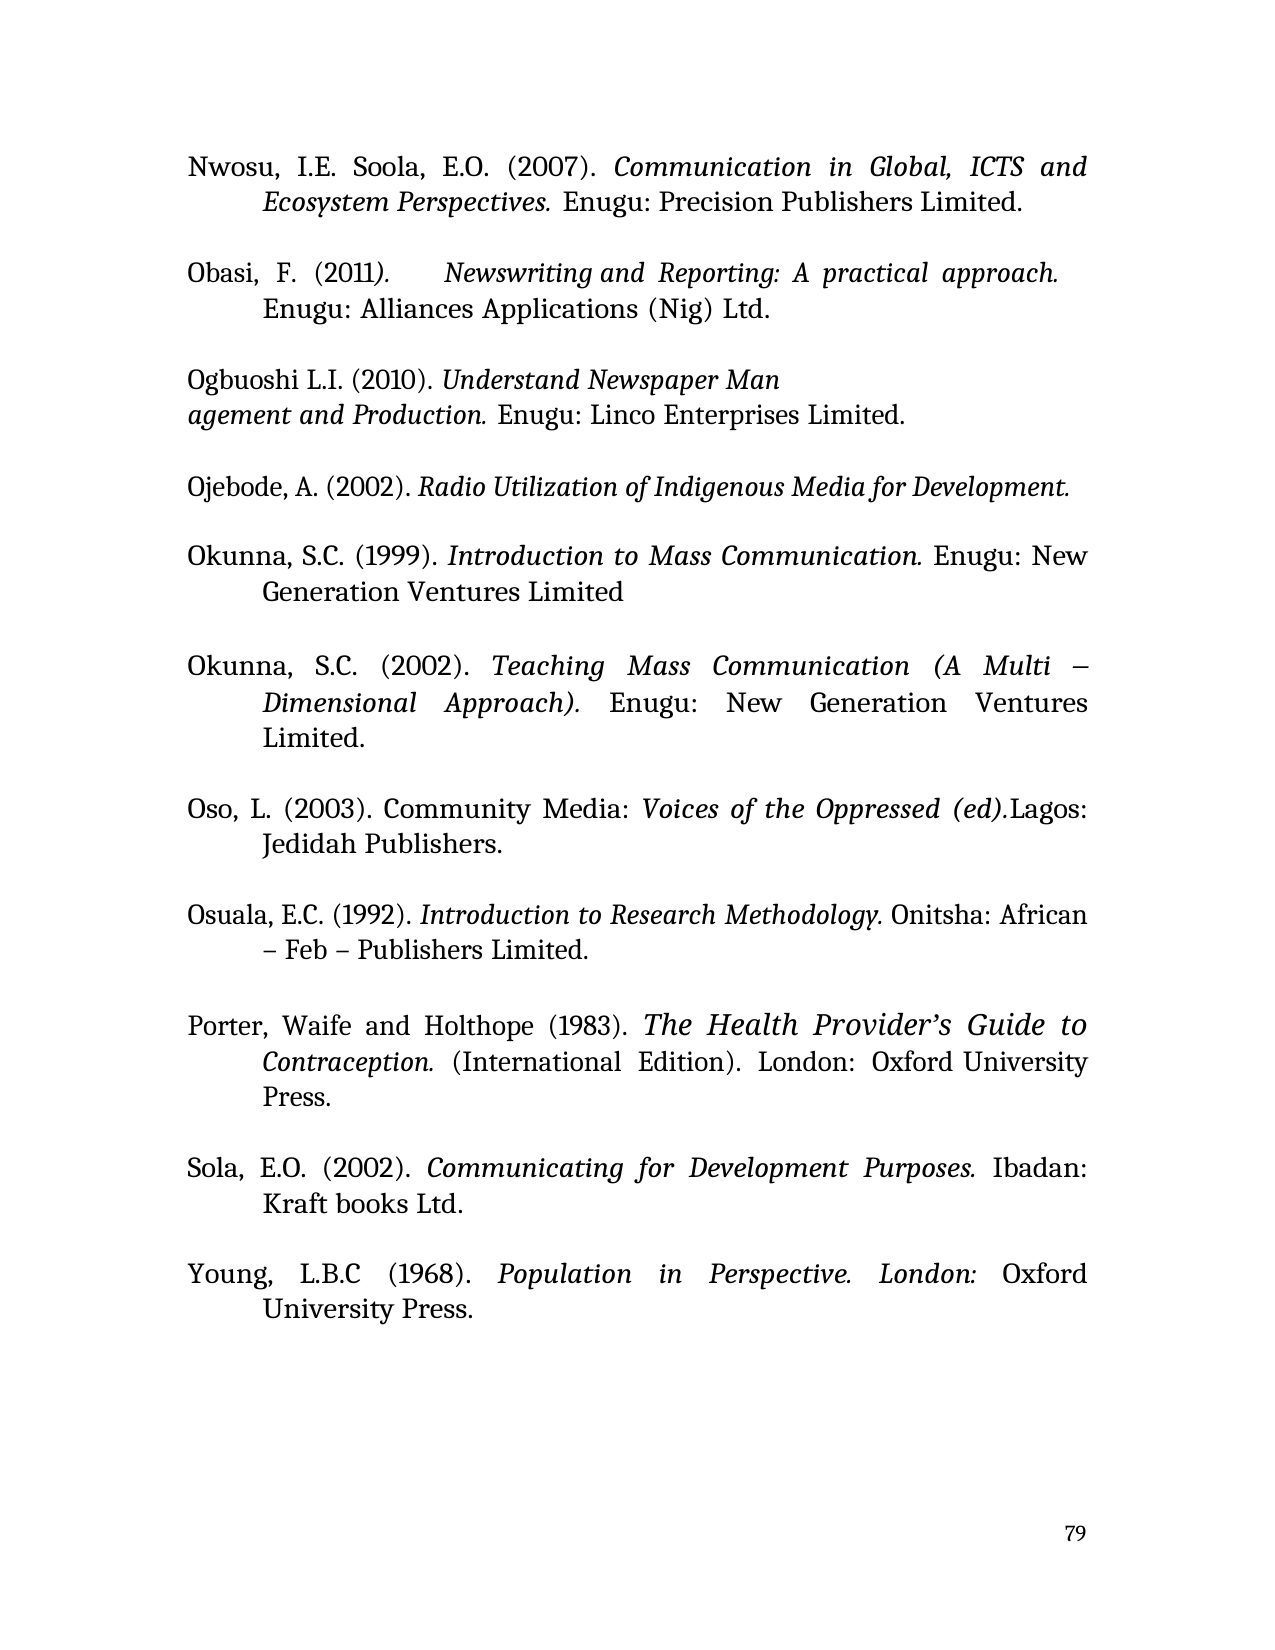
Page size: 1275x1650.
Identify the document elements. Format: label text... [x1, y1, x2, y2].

text Obasi, F. (2011). Newswriting and Reporting: A practical approach. [187, 256, 1198, 290]
text Oso, L. (2003). Community Media: Voices of the Oppressed (ed).Lagos: Jedidah Publishers. [187, 792, 1088, 861]
text Young, L.B.C (1968). Population in Perspective. London: Oxford University Press. [187, 1257, 1088, 1326]
text agement and Production. Enugu: Linco Enterprises Limited. [187, 398, 1198, 432]
text Okunna, S.C. (2002). Teaching Mass Communication (A Multi – Dimensional Approach). Enugu: New Generation Ventures Limited. [187, 644, 1088, 755]
text Enugu: Alliances Applications (Nig) Ltd. [262, 292, 1198, 326]
text Porter, Waife and Holthope (1983). The Health Provider’s Guide to Contraception. (International Edition). London: Oxford University Press. [187, 1004, 1088, 1114]
text Ojebode, A. (2002). Radio Utilization of Indigenous Media for Development. [187, 470, 1088, 503]
text Ogbuoshi L.I. (2010). Understand Newspaper Man [187, 363, 1198, 396]
text Sola, E.O. (2002). Communicating for Development Purposes. Ibadan: Kraft books Ltd. [187, 1151, 1088, 1220]
text Nwosu, I.E. Soola, E.O. (2007). Communication in Global, ICTS and Ecosystem Perspectives. Enugu: Precision Publishers Limited. [187, 150, 1088, 219]
text Okunna, S.C. (1999). Introduction to Mass Communication. Enugu: New Generation Ventures Limited [187, 539, 1088, 609]
text Osuala, E.C. (1992). Introduction to Research Methodology. Onitsha: African – Feb – Publishers Limited. [187, 898, 1088, 967]
